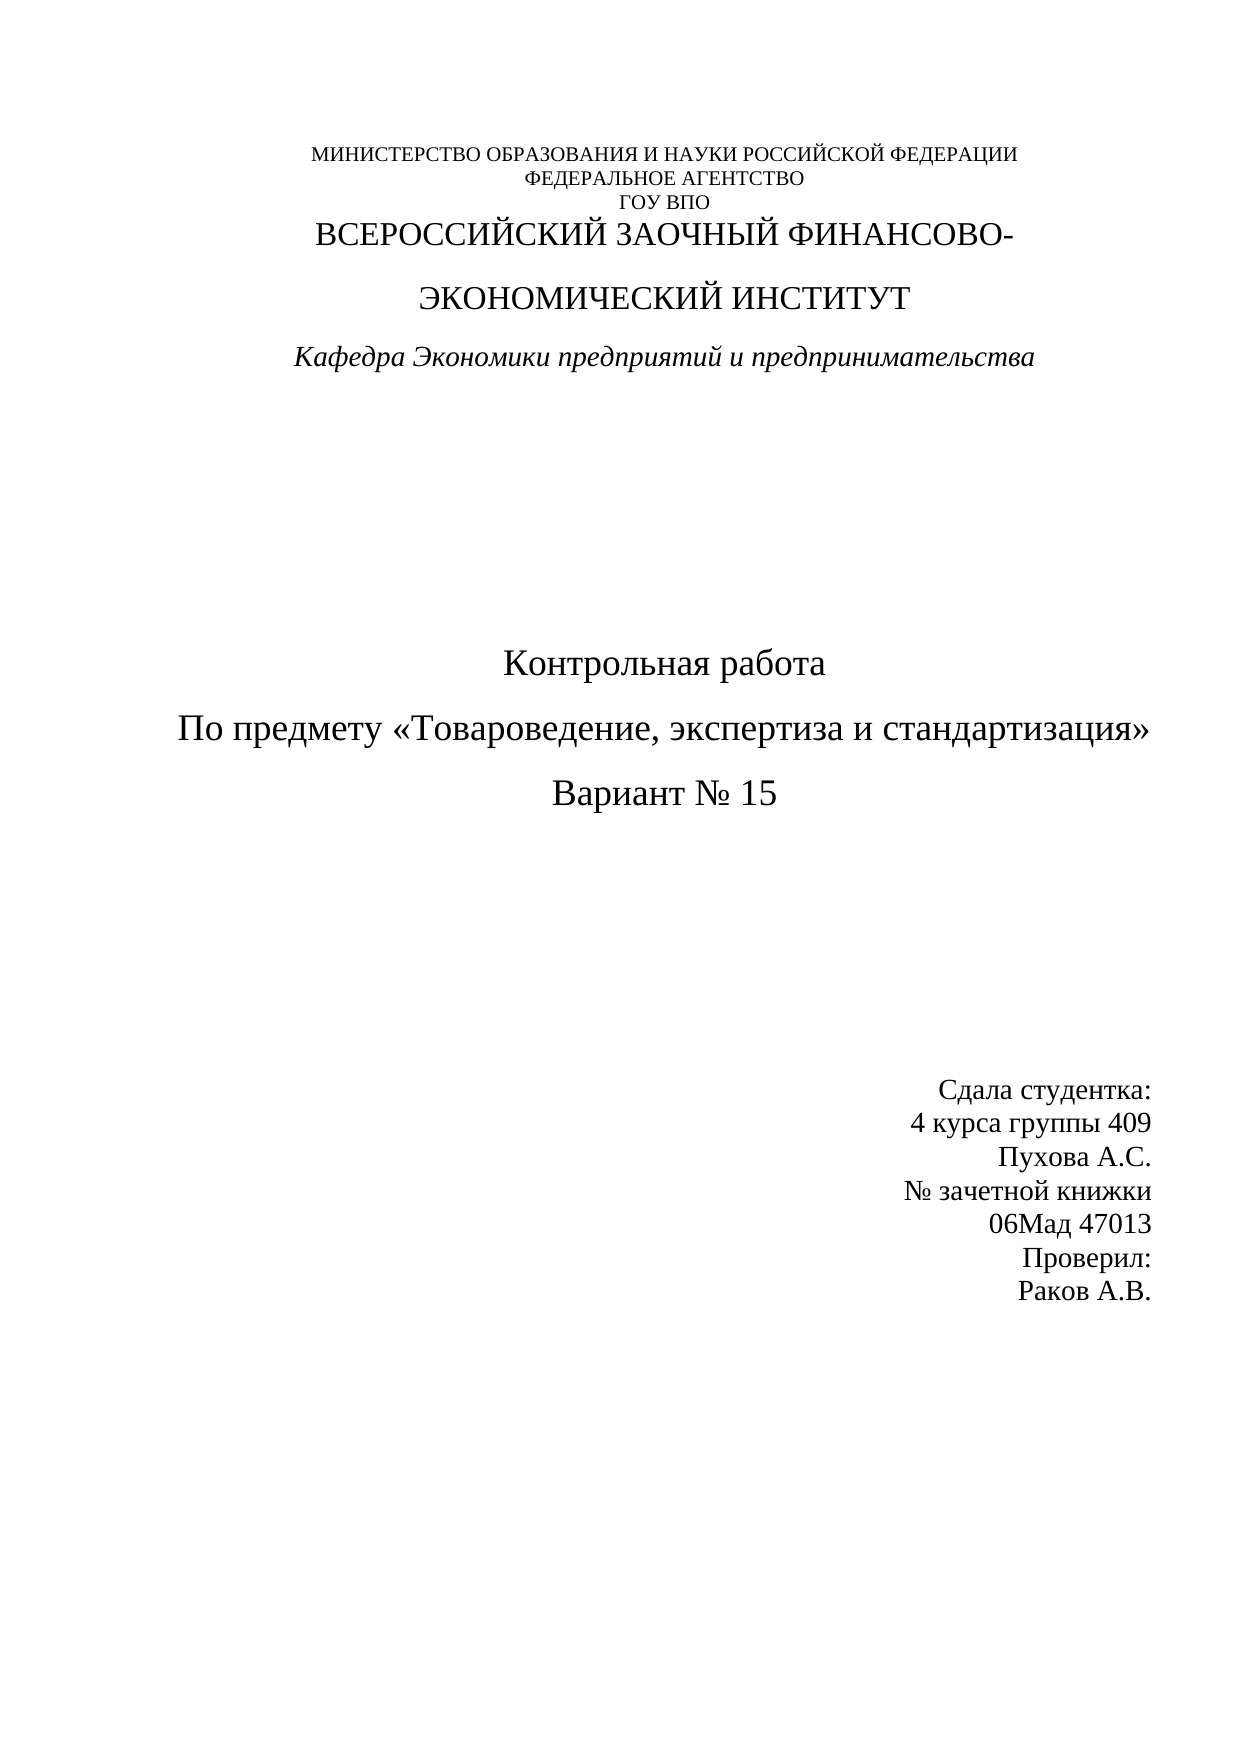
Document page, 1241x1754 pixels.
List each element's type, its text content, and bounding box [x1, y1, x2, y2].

text ВСЕРОССИЙСКИЙ ЗАОЧНЫЙ ФИНАНСОВО-ЭКОНОМИЧЕСКИЙ ИНСТИТУТ [177, 214, 1152, 317]
text Сдала студентка: [177, 1072, 1152, 1106]
text Пухова А.С. [177, 1139, 1152, 1173]
text МИНИСТЕРСТВО ОБРАЗОВАНИЯ И НАУКИ РОССИЙСКОЙ ФЕДЕРАЦИИ [177, 142, 1152, 166]
text Проверил: [177, 1240, 1152, 1273]
text № зачетной книжки [177, 1173, 1152, 1206]
text ГОУ ВПО [177, 190, 1152, 214]
text Раков А.В. [177, 1273, 1152, 1307]
text ФЕДЕРАЛЬНОЕ АГЕНТСТВО [177, 166, 1152, 190]
text По предмету «Товароведение, экспертиза и стандартизация» [177, 706, 1152, 749]
text Кафедра Экономики предприятий и предпринимательства [177, 339, 1152, 372]
text Вариант № 15 [177, 770, 1152, 813]
text 4 курса группы 409 [177, 1106, 1152, 1139]
text 06Мад 47013 [177, 1206, 1152, 1240]
text Контрольная работа [177, 641, 1152, 684]
